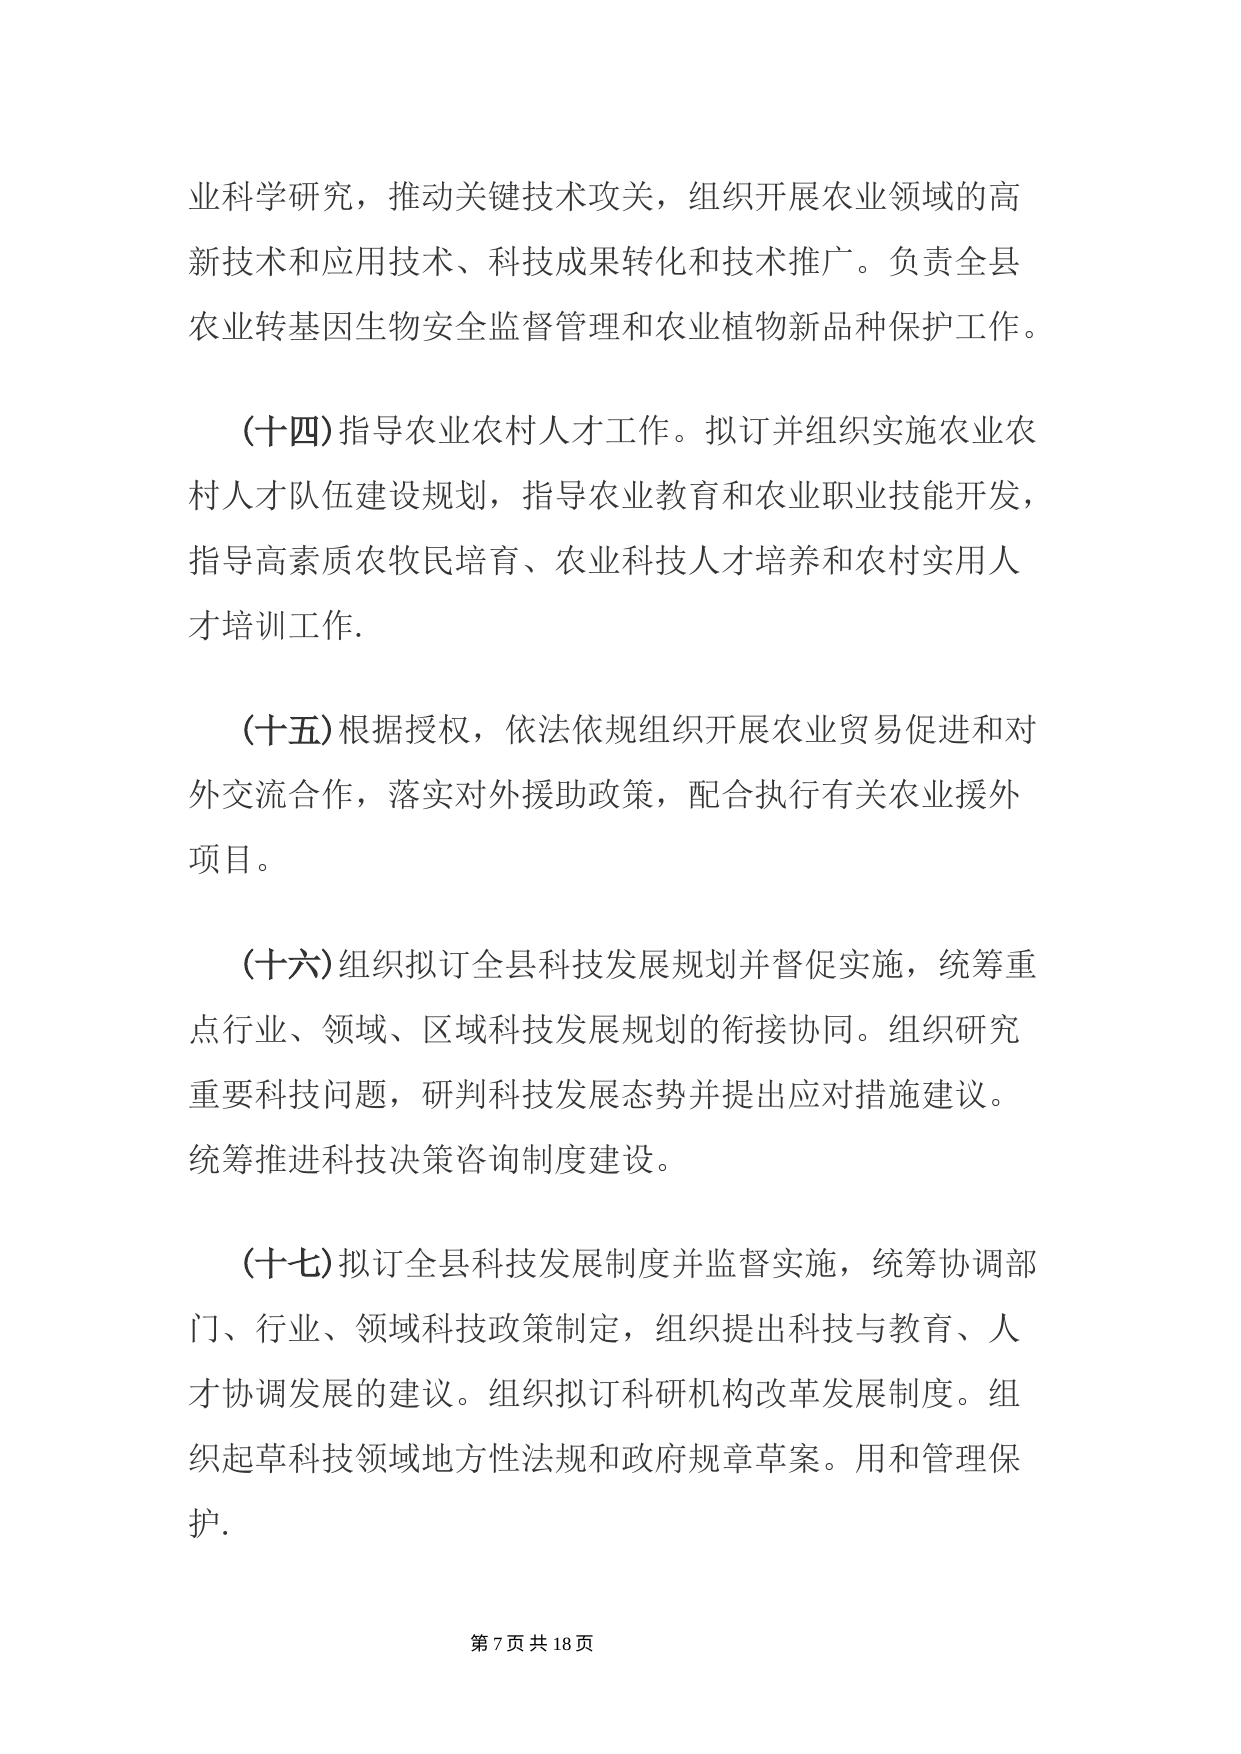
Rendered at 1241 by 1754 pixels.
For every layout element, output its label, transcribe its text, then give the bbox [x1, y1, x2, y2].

text (十五)根据授权，依法依规组织开展农业贸易促进和对外交流合作，落实对外援助政策，配合执行有关农业援外项目。 [187, 695, 1053, 890]
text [187, 162, 1053, 357]
text (十四)指导农业农村人才工作。拟订并组织实施农业农村人才队伍建设规划，指导农业教育和农业职业技能开发，指导高素质农牧民培育、农业科技人才培养和农村实用人才培训工作. [187, 396, 1053, 656]
text (十六)组织拟订全县科技发展规划并督促实施，统筹重点行业、领域、区域科技发展规划的衔接协同。组织研究重要科技问题，研判科技发展态势并提出应对措施建议。统筹推进科技决策咨询制度建设。 [187, 929, 1053, 1189]
text (十七)拟订全县科技发展制度并监督实施，统筹协调部门、行业、领域科技政策制定，组织提出科技与教育、人才协调发展的建议。组织拟订科研机构改革发展制度。组织起草科技领域地方性法规和政府规章草案。用和管理保护. [187, 1228, 1053, 1553]
